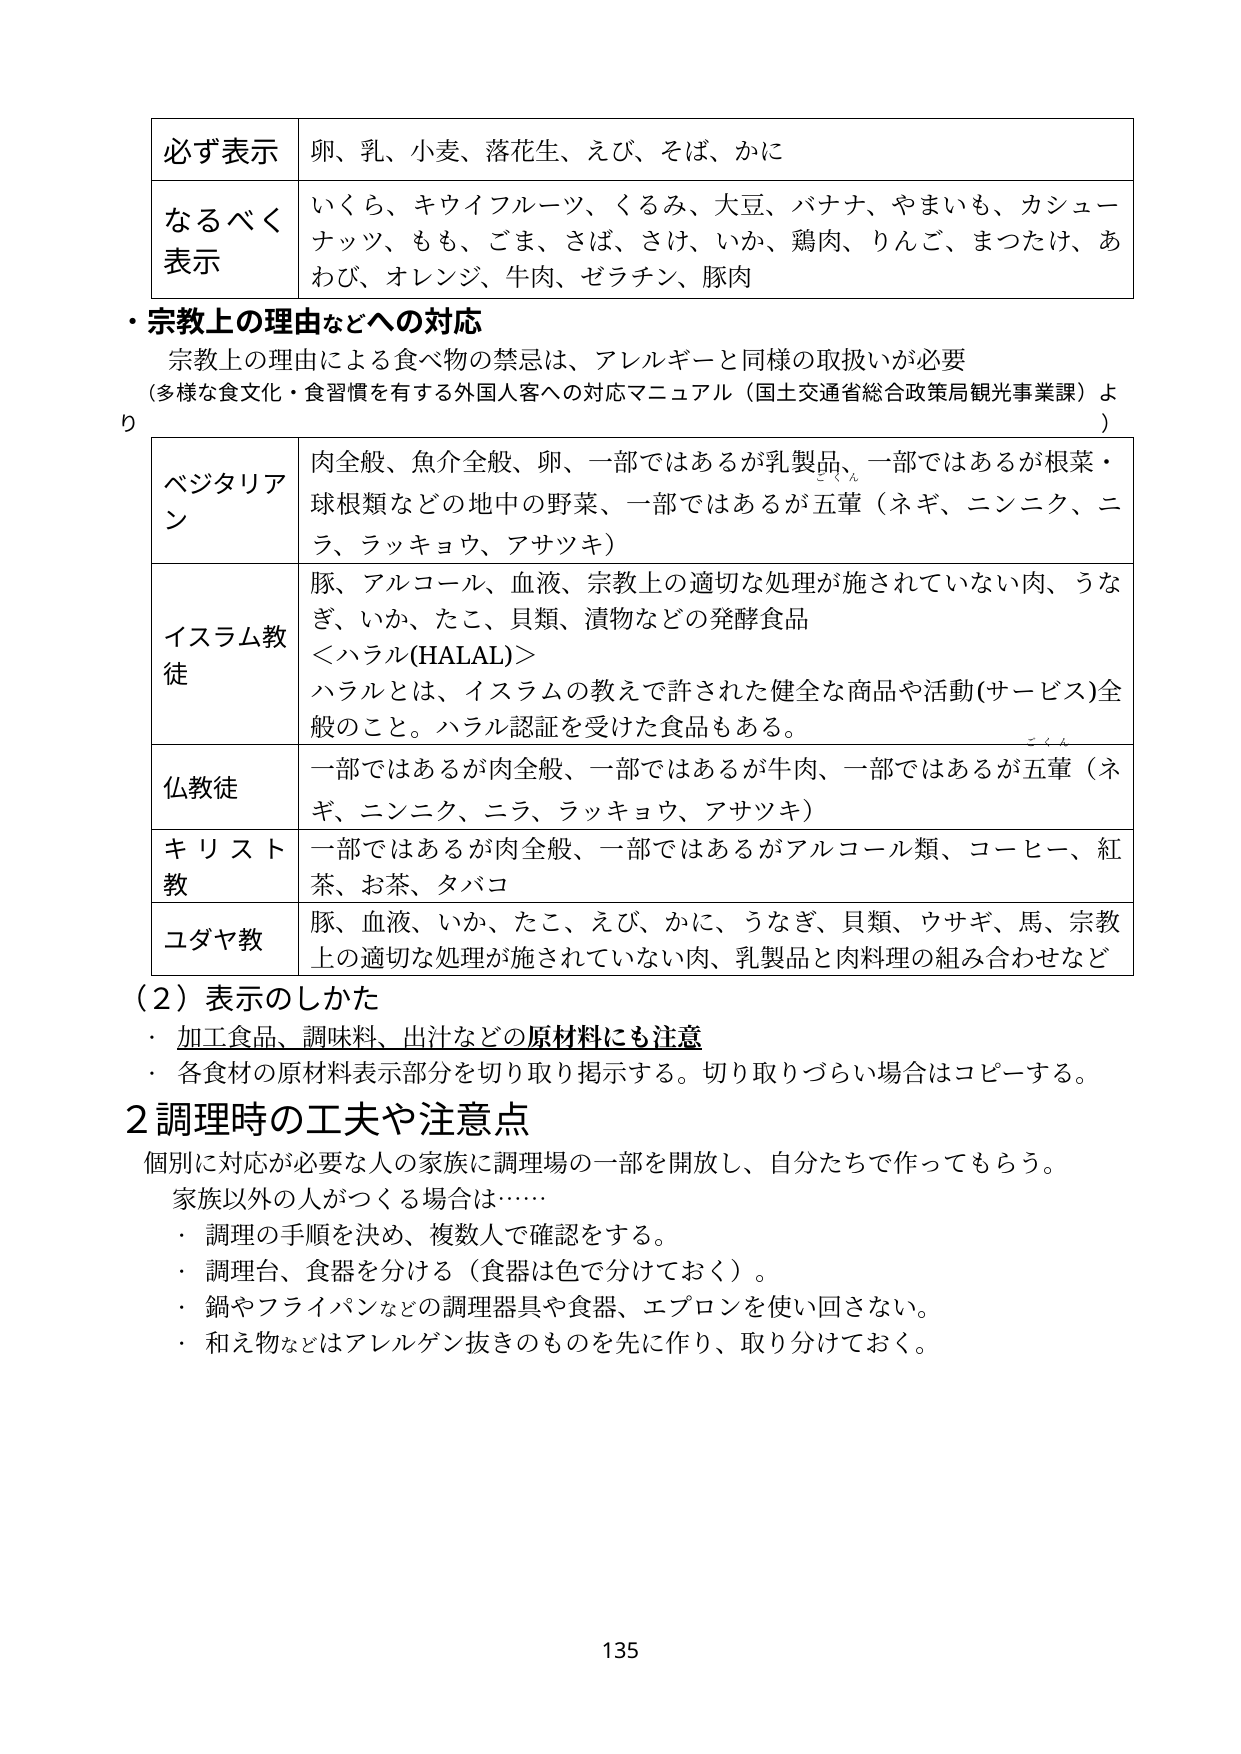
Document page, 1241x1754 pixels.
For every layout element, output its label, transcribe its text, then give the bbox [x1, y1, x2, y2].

table_header 卵、乳、小麦、落花生、えび、そば、かに [299, 119, 1133, 180]
text ２調理時の工夫や注意点 [118, 1089, 1122, 1144]
list 調理の手順を決め、複数人で確認をする。 [177, 1216, 1122, 1252]
table_header 肉全般、魚介全般、卵、一部ではあるが乳製品、一部ではあるが根菜・球根類などの地中の野菜、一部ではあるが（ネギ、ニンニク、ニラ、ラッキョウ、アサツキ） [299, 438, 1133, 563]
text 家族以外の人がつくる場合は…… [148, 1180, 1122, 1216]
list 各食材の原材料表示部分を切り取り掲示する。切り取りづらい場合はコピーする。 [148, 1053, 1122, 1089]
table_header ベジタリアン [152, 438, 298, 563]
list 調理台、食器を分ける（食器は色で分けておく）。 [177, 1252, 1122, 1287]
text （多様な食文化・食習慣を有する外国人客への対応マニュアル（国土交通省総合政策局観光事業課）より） [118, 377, 1122, 437]
table_cell 豚、血液、いか、たこ、えび、かに、うなぎ、貝類、ウサギ、馬、宗教上の適切な処理が施されていない肉、乳製品と肉料理の組み合わせなど [299, 903, 1133, 975]
table_cell 豚、アルコール、血液、宗教上の適切な処理が施されていない肉、うなぎ、いか、たこ、貝類、漬物などの発酵食品 ＜ハラル(HALAL)＞ ハラルとは、イスラムの教えで許された健全な商品や活動(サービス)全般のこと。ハラル認証を受けた食品もある。 [299, 564, 1133, 744]
table_cell ユダヤ教 [152, 903, 298, 975]
text （２）表示のしかた [118, 976, 1122, 1018]
table_cell キリスト教 [152, 830, 298, 902]
table_cell 一部ではあるが肉全般、一部ではあるが牛肉、一部ではあるが（ネギ、ニンニク、ニラ、ラッキョウ、アサツキ） [299, 745, 1133, 828]
text 宗教上の理由による食べ物の禁忌は、アレルギーと同様の取扱いが必要 [118, 341, 1122, 377]
list 加工食品、調味料、出汁などの原材料にも注意 [148, 1018, 1122, 1053]
table_cell 一部ではあるが肉全般、一部ではあるがアルコール類、コーヒー、紅茶、お茶、タバコ [299, 830, 1133, 902]
table_cell 仏教徒 [152, 745, 298, 828]
table_cell イスラム教徒 [152, 564, 298, 744]
table_cell いくら、キウイフルーツ、くるみ、大豆、バナナ、やまいも、カシューナッツ、もも、ごま、さば、さけ、いか、鶏肉、りんご、まつたけ、あわび、オレンジ、牛肉、ゼラチン、豚肉 [299, 181, 1133, 298]
table_header 必ず表示 [152, 119, 298, 180]
list 和え物などはアレルゲン抜きのものを先に作り、取り分けておく。 [177, 1323, 1122, 1359]
text ・宗教上の理由などへの対応 [118, 299, 1122, 341]
list 鍋やフライパンなどの調理器具や食器、エプロンを使い回さない。 [177, 1287, 1122, 1323]
text 個別に対応が必要な人の家族に調理場の一部を開放し、自分たちで作ってもらう。 [118, 1144, 1122, 1180]
table_cell なるべく表示 [152, 181, 298, 298]
